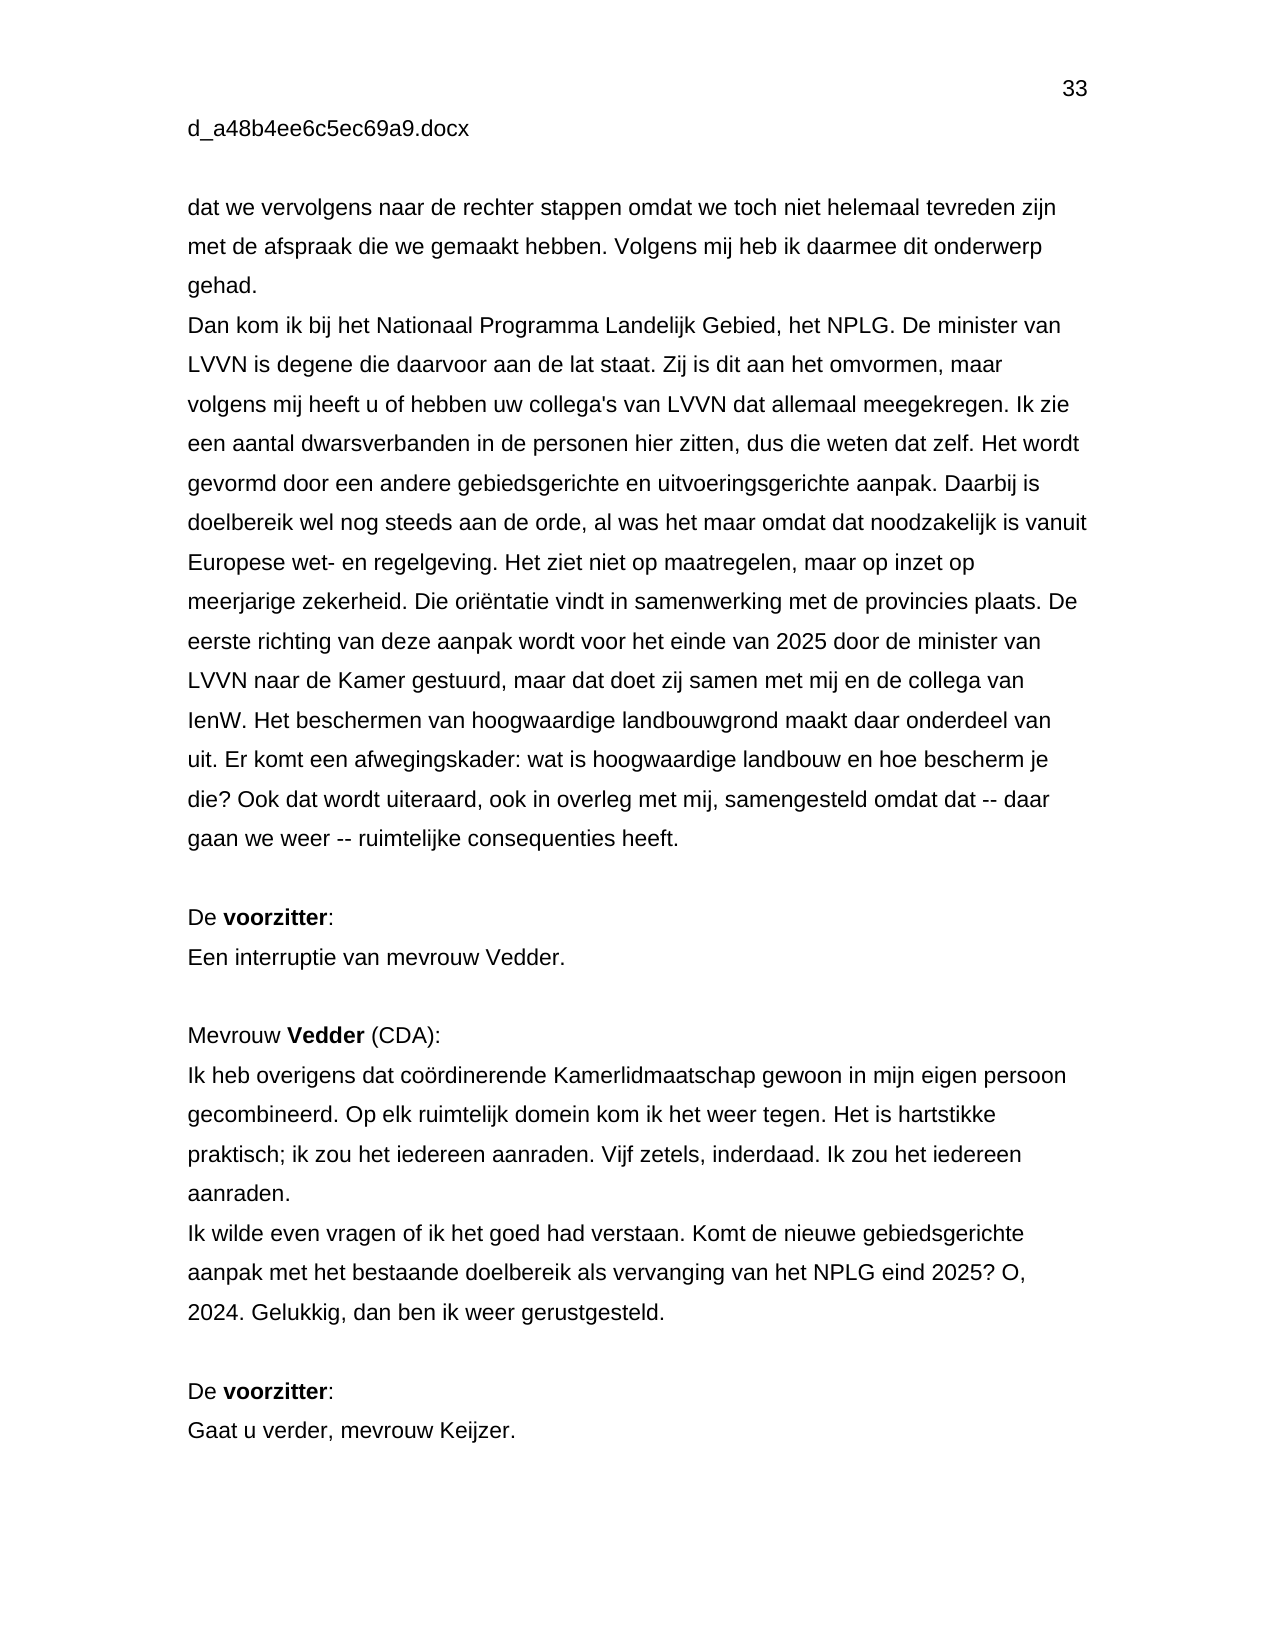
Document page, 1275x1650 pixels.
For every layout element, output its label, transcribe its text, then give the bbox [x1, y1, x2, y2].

text Ik wilde even vragen of ik het goed had verstaan. Komt de nieuwe gebiedsgerichte aanpak met het bestaande doelbereik als vervanging van het NPLG eind 2025? O, 2024. Gelukkig, dan ben ik weer gerustgesteld. [187, 1220, 1087, 1325]
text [187, 193, 1087, 299]
text Een interruptie van mevrouw Vedder. [187, 943, 1087, 970]
text Dan kom ik bij het Nationaal Programma Landelijk Gebied, het NPLG. De minister van LVVN is degene die daarvoor aan de lat staat. Zij is dit aan het omvormen, maar volgens mij heeft u of hebben uw collega's van LVVN dat allemaal meegekregen. Ik zie een aantal dwarsverbanden in de personen hier zitten, dus die weten dat zelf. Het wordt gevormd door een andere gebiedsgerichte en uitvoeringsgerichte aanpak. Daarbij is doelbereik wel nog steeds aan de orde, al was het maar omdat dat noodzakelijk is vanuit Europese wet- en regelgeving. Het ziet niet op maatregelen, maar op inzet op meerjarige zekerheid. Die oriëntatie vindt in samenwerking met de provincies plaats. De eerste richting van deze aanpak wordt voor het einde van 2025 door de minister van LVVN naar de Kamer gestuurd, maar dat doet zij samen met mij en de collega van IenW. Het beschermen van hoogwaardige landbouwgrond maakt daar onderdeel van uit. Er komt een afwegingskader: wat is hoogwaardige landbouw en hoe bescherm je die? Ook dat wordt uiteraard, ook in overleg met mij, samengesteld omdat dat -- daar gaan we weer -- ruimtelijke consequenties heeft. [187, 312, 1087, 851]
text Ik heb overigens dat coördinerende Kamerlidmaatschap gewoon in mijn eigen persoon gecombineerd. Op elk ruimtelijk domein kom ik het weer tegen. Het is hartstikke praktisch; ik zou het iedereen aanraden. Vijf zetels, inderdaad. Ik zou het iedereen aanraden. [187, 1062, 1087, 1207]
text Mevrouw Vedder (CDA): [187, 1022, 1087, 1049]
text Gaat u verder, mevrouw Keijzer. [187, 1417, 1087, 1444]
text De voorzitter: [187, 904, 1087, 930]
text De voorzitter: [187, 1378, 1087, 1404]
